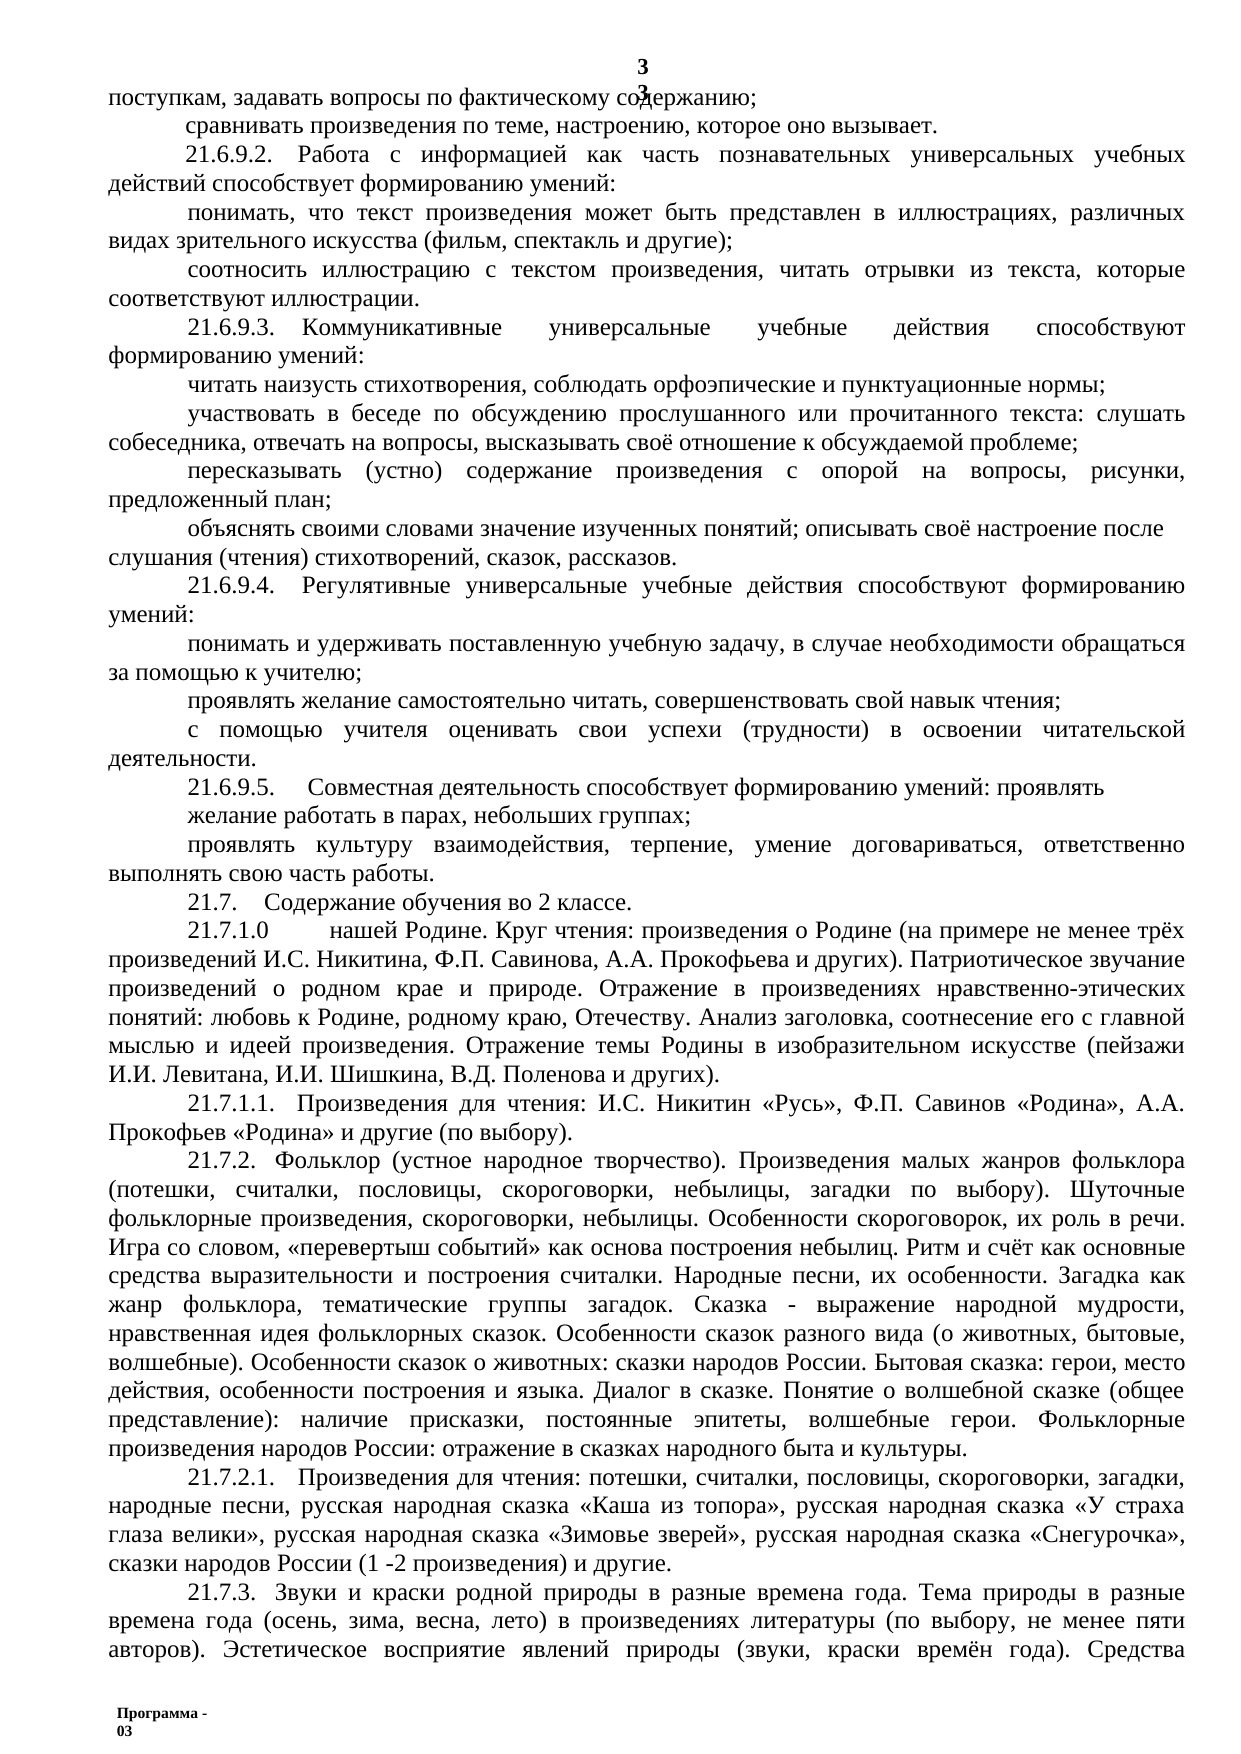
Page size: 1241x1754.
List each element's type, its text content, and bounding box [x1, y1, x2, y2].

list Регулятивные универсальные учебные действия способствуют формированию умений: [108, 571, 1186, 628]
list Фольклор (устное народное творчество). Произведения малых жанров фольклора (потешки, считалки, пословицы, скороговорки, небылицы, загадки по выбору). Шуточные фольклорные произведения, скороговорки, небылицы. Особенности скороговорок, их роль в речи. Игра со словом, «перевертыш событий» как основа построения небылиц. Ритм и счёт как основные средства выразительности и построения считалки. Народные песни, их особенности. Загадка как жанр фольклора, тематические группы загадок. Сказка - выражение народной мудрости, нравственная идея фольклорных сказок. Особенности сказок разного вида (о животных, бытовые, волшебные). Особенности сказок о животных: сказки народов России. Бытовая сказка: герои, место действия, особенности построения и языка. Диалог в сказке. Понятие о волшебной сказке (общее представление): наличие присказки, постоянные эпитеты, волшебные герои. Фольклорные произведения народов России: отражение в сказках народного быта и культуры. [108, 1146, 1186, 1462]
list Произведения для чтения: потешки, считалки, пословицы, скороговорки, загадки, народные песни, русская народная сказка «Каша из топора», русская народная сказка «У страха глаза велики», русская народная сказка «Зимовье зверей», русская народная сказка «Снегурочка», сказки народов России (1 -2 произведения) и другие. [108, 1462, 1186, 1577]
text проявлять культуру взаимодействия, терпение, умение договариваться, ответственно выполнять свою часть работы. [108, 829, 1186, 887]
text сравнивать произведения по теме, настроению, которое оно вызывает. [108, 111, 1186, 139]
text объяснять своими словами значение изученных понятий; описывать своё настроение после слушания (чтения) стихотворений, сказок, рассказов. [108, 513, 1186, 571]
list Работа с информацией как часть познавательных универсальных учебных действий способствует формированию умений: [108, 139, 1186, 197]
list Коммуникативные универсальные учебные действия способствуют формированию умений: [108, 312, 1186, 369]
text с помощью учителя оценивать свои успехи (трудности) в освоении читательской деятельности. [108, 714, 1186, 772]
text участвовать в беседе по обсуждению прослушанного или прочитанного текста: слушать собеседника, отвечать на вопросы, высказывать своё отношение к обсуждаемой проблеме; [108, 398, 1186, 456]
text пересказывать (устно) содержание произведения с опорой на вопросы, рисунки, предложенный план; [108, 456, 1186, 513]
text проявлять желание самостоятельно читать, совершенствовать свой навык чтения; [108, 686, 1186, 714]
list нашей Родине. Круг чтения: произведения о Родине (на примере не менее трёх произведений И.С. Никитина, Ф.П. Савинова, А.А. Прокофьева и других). Патриотическое звучание произведений о родном крае и природе. Отражение в произведениях нравственно-этических понятий: любовь к Родине, родному краю, Отечеству. Анализ заголовка, соотнесение его с главной мыслью и идеей произведения. Отражение темы Родины в изобразительном искусстве (пейзажи И.И. Левитана, И.И. Шишкина, В.Д. Поленова и других). [108, 916, 1186, 1088]
text понимать, что текст произведения может быть представлен в иллюстрациях, различных видах зрительного искусства (фильм, спектакль и другие); [108, 197, 1186, 254]
text понимать и удерживать поставленную учебную задачу, в случае необходимости обращаться за помощью к учителю; [108, 628, 1186, 686]
text читать наизусть стихотворения, соблюдать орфоэпические и пунктуационные нормы; [108, 369, 1186, 398]
list Совместная деятельность способствует формированию умений: проявлять желание работать в парах, небольших группах; [187, 772, 1186, 829]
list Содержание обучения во 2 классе. [108, 887, 1186, 916]
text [108, 82, 1186, 111]
text соотносить иллюстрацию с текстом произведения, читать отрывки из текста, которые соответствуют иллюстрации. [108, 254, 1186, 312]
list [108, 1577, 1186, 1663]
list Произведения для чтения: И.С. Никитин «Русь», Ф.П. Савинов «Родина», А.А. Прокофьев «Родина» и другие (по выбору). [108, 1088, 1186, 1146]
